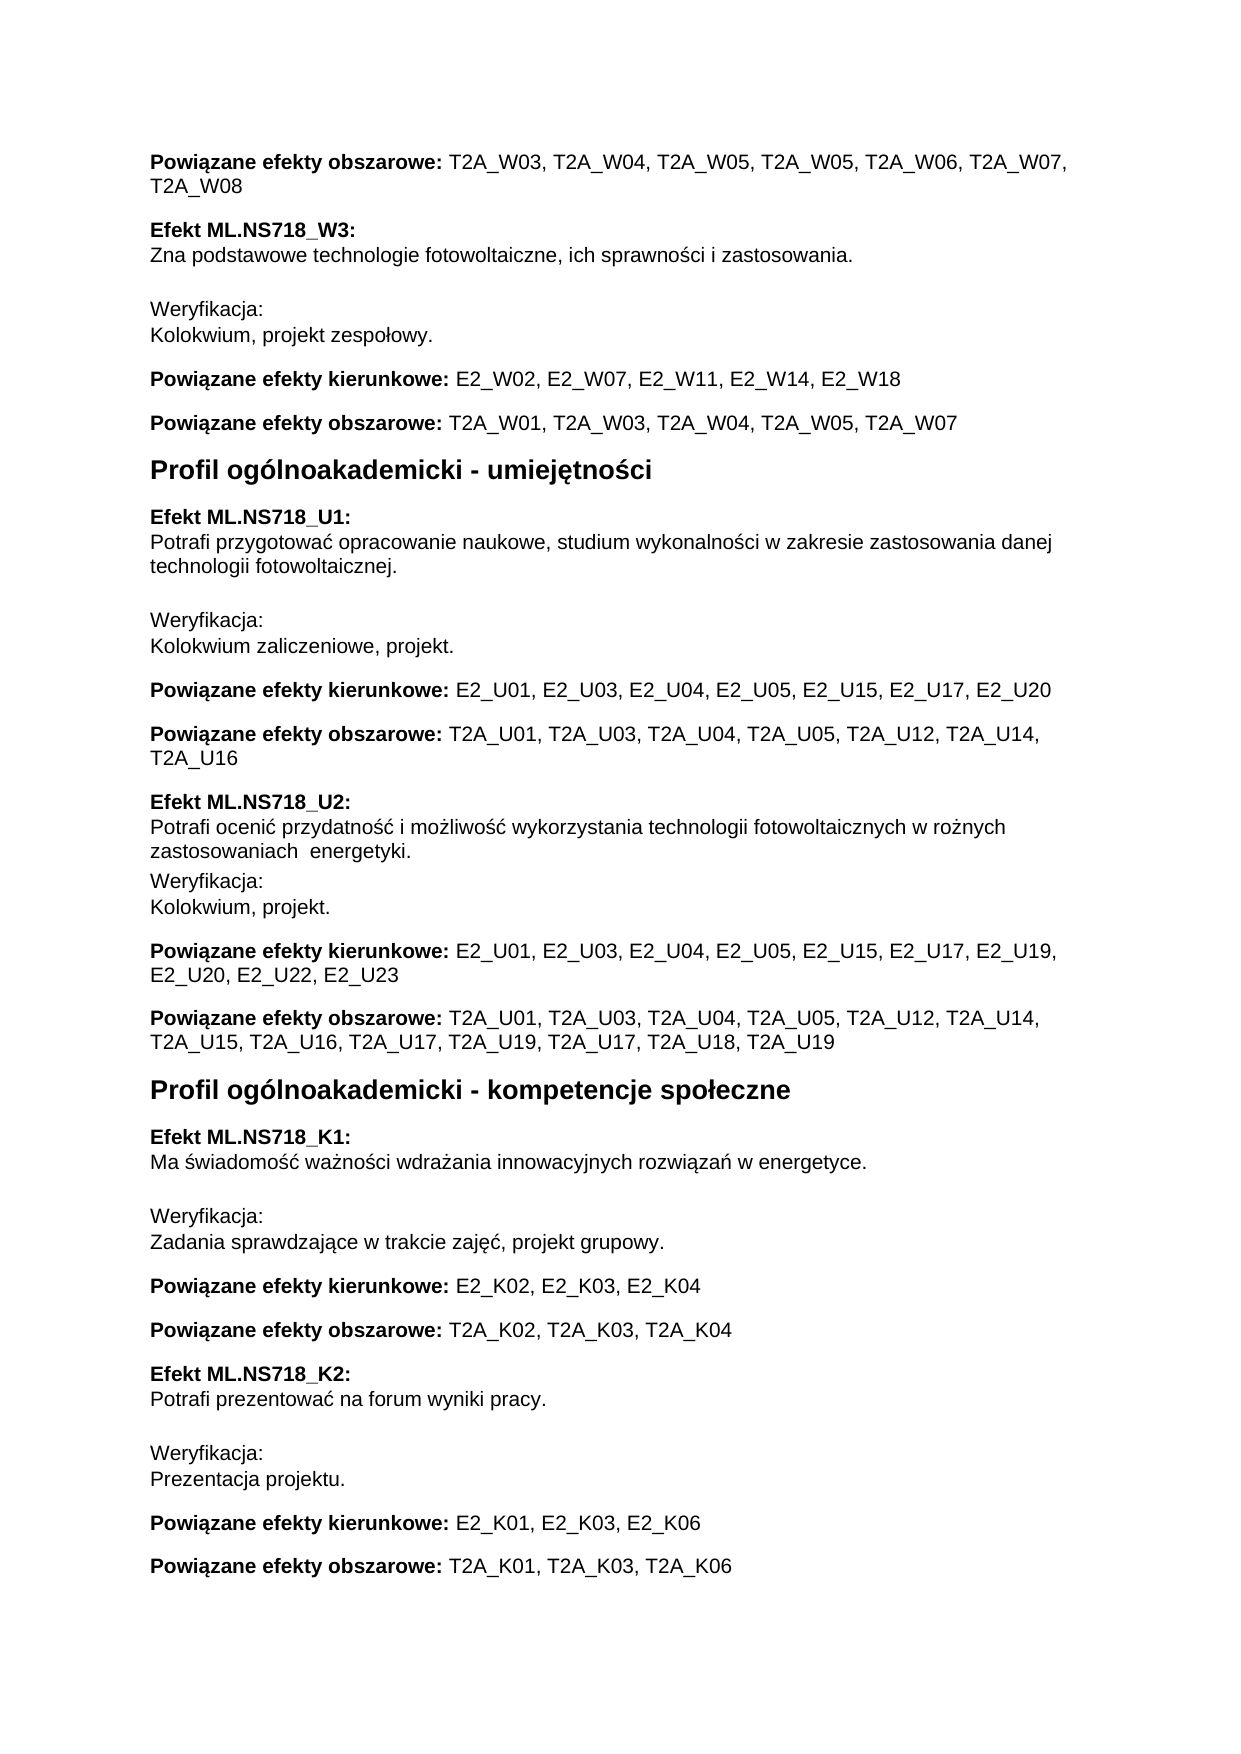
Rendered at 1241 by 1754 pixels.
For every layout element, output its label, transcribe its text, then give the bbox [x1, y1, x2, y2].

text Zadania sprawdzające w trakcie zajęć, projekt grupowy. [150, 1230, 1090, 1254]
text Weryfikacja: [150, 297, 1090, 321]
text Weryfikacja: [150, 1204, 1090, 1228]
text Efekt ML.NS718_K2: [150, 1361, 1090, 1385]
text Potrafi ocenić przydatność i możliwość wykorzystania technologii fotowoltaicznych w rożnych zastosowaniach energetyki. [150, 814, 1090, 862]
text Powiązane efekty obszarowe: T2A_K01, T2A_K03, T2A_K06 [150, 1554, 1090, 1578]
text Weryfikacja: [150, 608, 1090, 632]
subtitle Profil ogólnoakademicki - umiejętności [150, 454, 1090, 485]
text Efekt ML.NS718_K1: [150, 1125, 1090, 1149]
text Efekt ML.NS718_U1: [150, 505, 1090, 529]
text Potrafi przygotować opracowanie naukowe, studium wykonalności w zakresie zastosowania danej technologii fotowoltaicznej. [150, 530, 1090, 602]
text Potrafi prezentować na forum wyniki pracy. [150, 1386, 1090, 1434]
text Powiązane efekty obszarowe: T2A_K02, T2A_K03, T2A_K04 [150, 1318, 1090, 1342]
text Zna podstawowe technologie fotowoltaiczne, ich sprawności i zastosowania. [150, 243, 1090, 291]
text Kolokwium, projekt zespołowy. [150, 323, 1090, 347]
text Prezentacja projektu. [150, 1467, 1090, 1491]
text Powiązane efekty kierunkowe: E2_U01, E2_U03, E2_U04, E2_U05, E2_U15, E2_U17, E2_U20 [150, 678, 1090, 702]
text Kolokwium zaliczeniowe, projekt. [150, 634, 1090, 658]
text Weryfikacja: [150, 869, 1090, 893]
text Efekt ML.NS718_W3: [150, 218, 1090, 242]
text Powiązane efekty obszarowe: T2A_U01, T2A_U03, T2A_U04, T2A_U05, T2A_U12, T2A_U14, T2A_U15, T2A_U16, T2A_U17, T2A_U19, T2A_U17, T2A_U18, T2A_U19 [150, 1006, 1090, 1054]
text Ma świadomość ważności wdrażania innowacyjnych rozwiązań w energetyce. [150, 1150, 1090, 1198]
subtitle Profil ogólnoakademicki - kompetencje społeczne [150, 1074, 1090, 1105]
text Powiązane efekty obszarowe: T2A_W03, T2A_W04, T2A_W05, T2A_W05, T2A_W06, T2A_W07, T2A_W08 [150, 150, 1090, 198]
text Powiązane efekty kierunkowe: E2_W02, E2_W07, E2_W11, E2_W14, E2_W18 [150, 367, 1090, 391]
text Powiązane efekty obszarowe: T2A_U01, T2A_U03, T2A_U04, T2A_U05, T2A_U12, T2A_U14, T2A_U16 [150, 722, 1090, 770]
text Efekt ML.NS718_U2: [150, 789, 1090, 813]
text Weryfikacja: [150, 1441, 1090, 1464]
text Powiązane efekty kierunkowe: E2_K02, E2_K03, E2_K04 [150, 1274, 1090, 1298]
text Powiązane efekty kierunkowe: E2_K01, E2_K03, E2_K06 [150, 1510, 1090, 1534]
text Powiązane efekty kierunkowe: E2_U01, E2_U03, E2_U04, E2_U05, E2_U15, E2_U17, E2_U19, E2_U20, E2_U22, E2_U23 [150, 938, 1090, 986]
text Powiązane efekty obszarowe: T2A_W01, T2A_W03, T2A_W04, T2A_W05, T2A_W07 [150, 410, 1090, 434]
text Kolokwium, projekt. [150, 895, 1090, 919]
